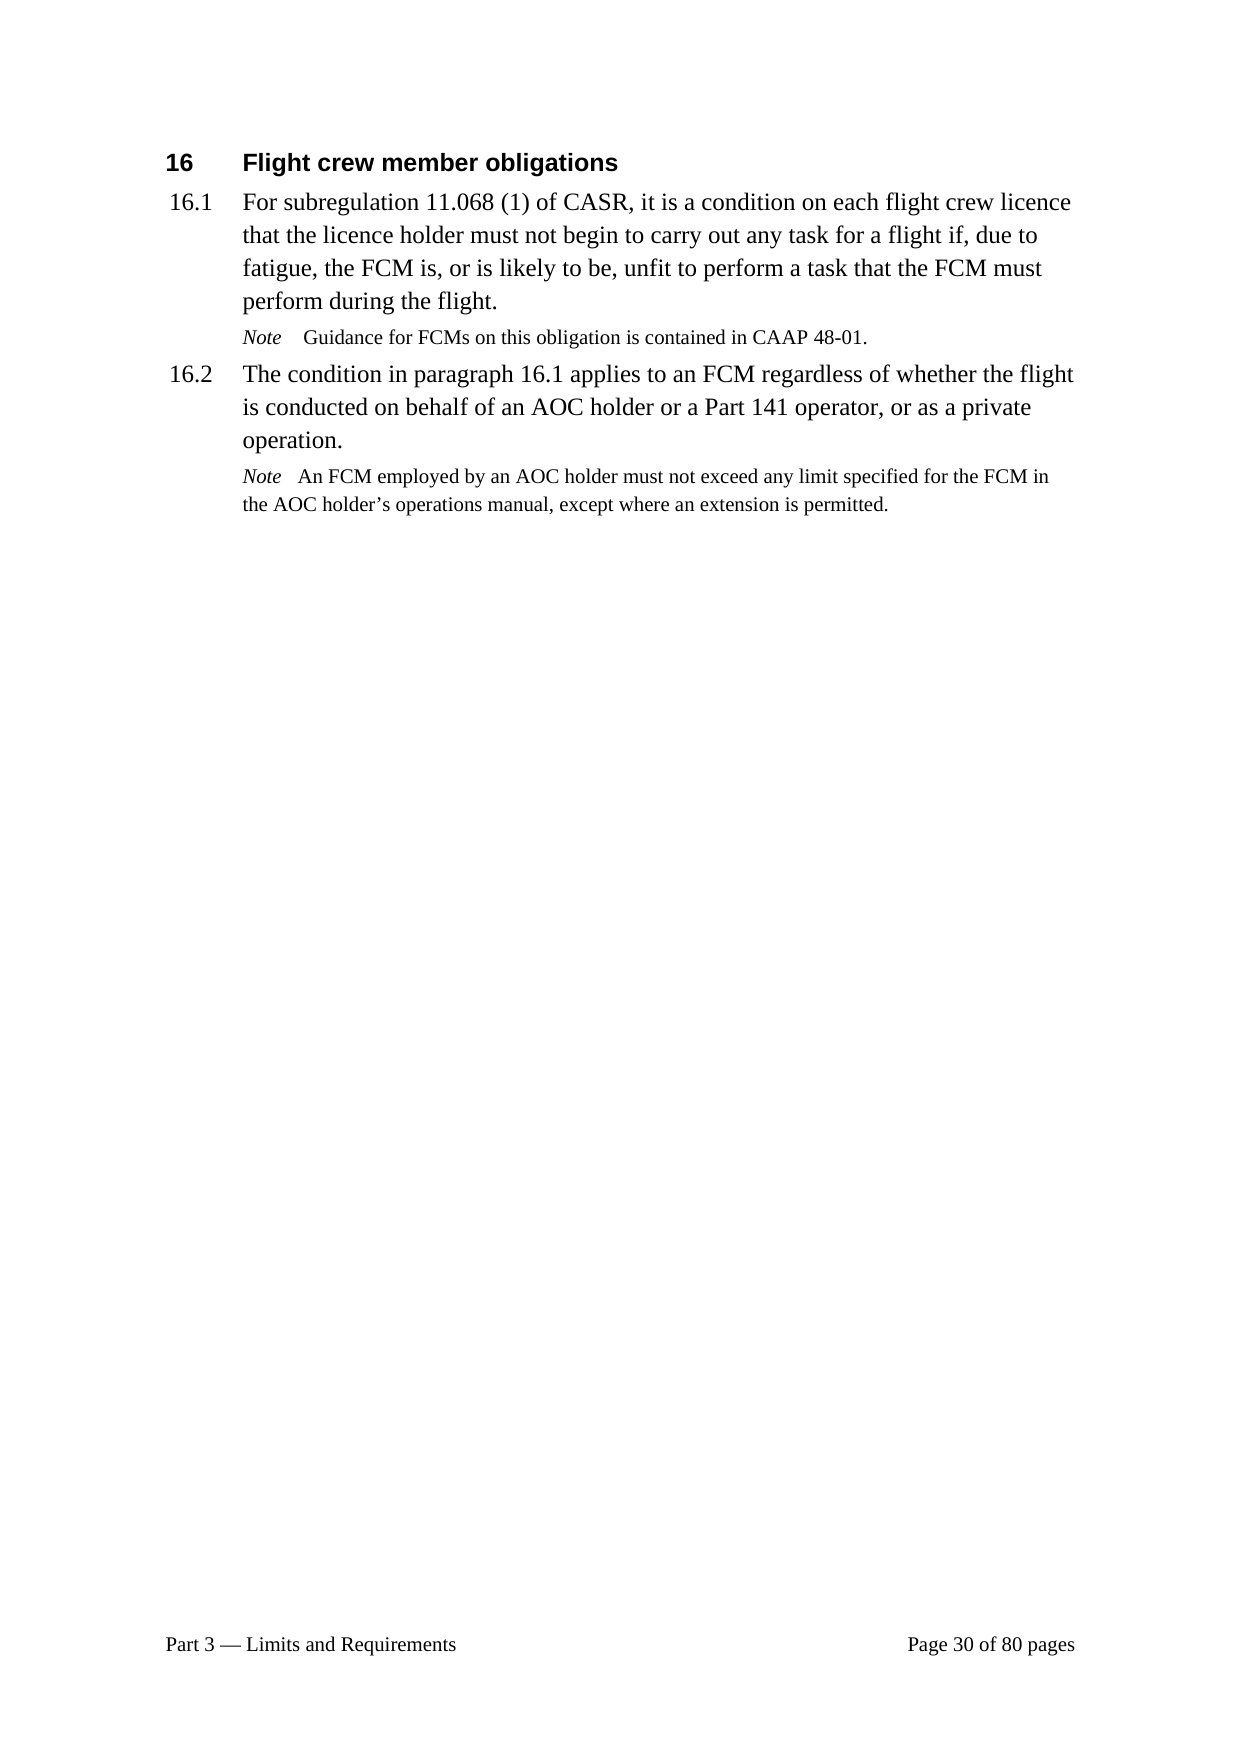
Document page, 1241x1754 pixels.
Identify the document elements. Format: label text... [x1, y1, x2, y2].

text Note An FCM employed by an AOC holder must not exceed any limit specified for the FCM in the AOC holder’s operations manual, except where an extension is permitted. [242, 464, 1075, 516]
text Note Guidance for FCMs on this obligation is contained in CAAP 48-01. [242, 325, 1075, 349]
text 16.1 For subregulation 11.068 (1) of CASR, it is a condition on each flight crew licence that the licence holder must not begin to carry out any task for a flight if, due to fatigue, the FCM is, or is likely to be, unfit to perform a task that the FCM must perform during the flight. [136, 187, 1075, 315]
text 16.2 The condition in paragraph 16.1 applies to an FCM regardless of whether the flight is conducted on behalf of an AOC holder or a Part 141 operator, or as a private operation. [136, 359, 1075, 454]
subtitle 16 Flight crew member obligations [165, 148, 1075, 176]
